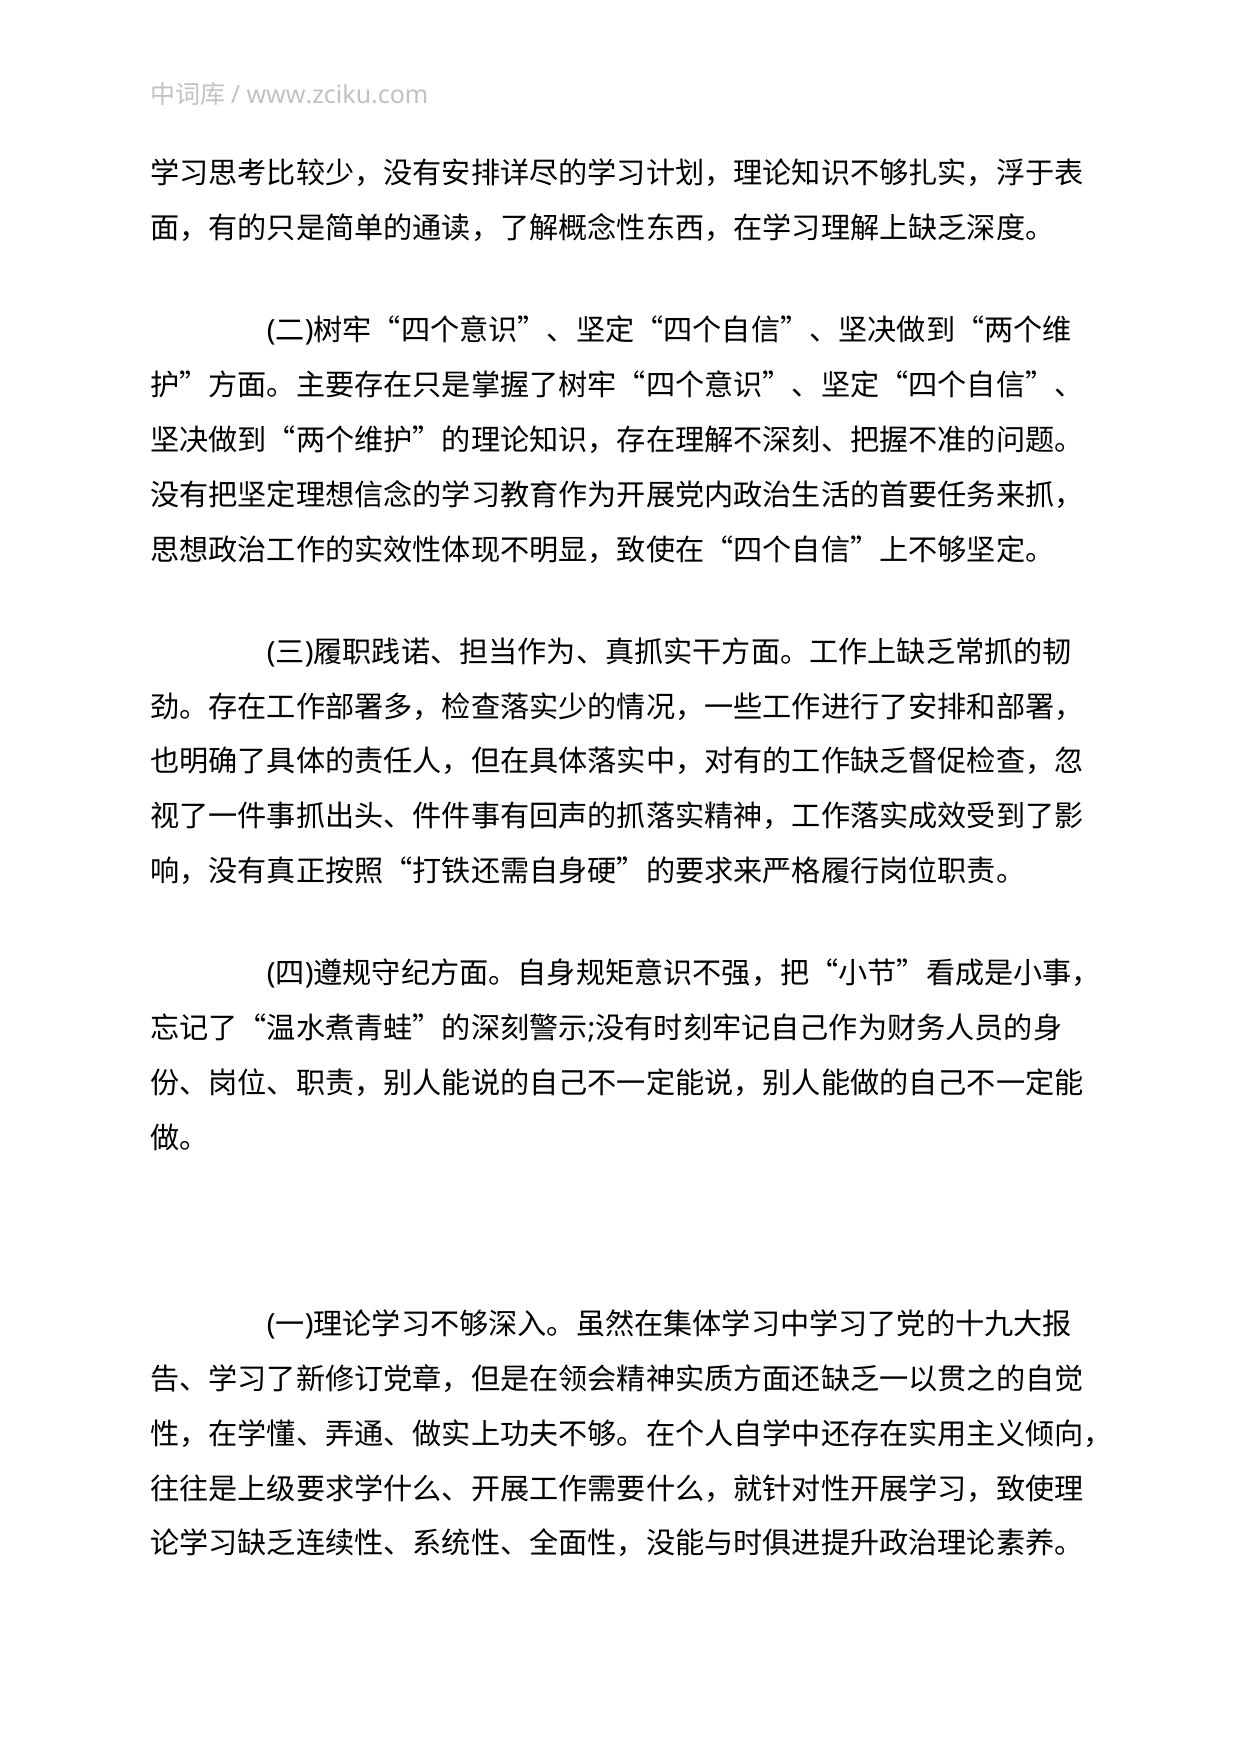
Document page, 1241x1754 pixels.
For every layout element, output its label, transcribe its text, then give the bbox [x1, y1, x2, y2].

text (一)理论学习不够深入。虽然在集体学习中学习了党的十九大报告、学习了新修订党章，但是在领会精神实质方面还缺乏一以贯之的自觉性，在学懂、弄通、做实上功夫不够。在个人自学中还存在实用主义倾向，往往是上级要求学什么、开展工作需要什么，就针对性开展学习，致使理论学习缺乏连续性、系统性、全面性，没能与时俱进提升政治理论素养。 [150, 1300, 1090, 1562]
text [150, 150, 1090, 247]
text (二)树牢“四个意识”、坚定“四个自信”、坚决做到“两个维护”方面。主要存在只是掌握了树牢“四个意识”、坚定“四个自信”、坚决做到“两个维护”的理论知识，存在理解不深刻、把握不准的问题。没有把坚定理想信念的学习教育作为开展党内政治生活的首要任务来抓，思想政治工作的实效性体现不明显，致使在“四个自信”上不够坚定。 [150, 307, 1090, 569]
text (三)履职践诺、担当作为、真抓实干方面。工作上缺乏常抓的韧劲。存在工作部署多，检查落实少的情况，一些工作进行了安排和部署，也明确了具体的责任人，但在具体落实中，对有的工作缺乏督促检查，忽视了一件事抓出头、件件事有回声的抓落实精神，工作落实成效受到了影响，没有真正按照“打铁还需自身硬”的要求来严格履行岗位职责。 [150, 628, 1090, 890]
text (四)遵规守纪方面。自身规矩意识不强，把“小节”看成是小事，忘记了“温水煮青蛙”的深刻警示;没有时刻牢记自己作为财务人员的身份、岗位、职责，别人能说的自己不一定能说，别人能做的自己不一定能做。 [150, 949, 1090, 1157]
